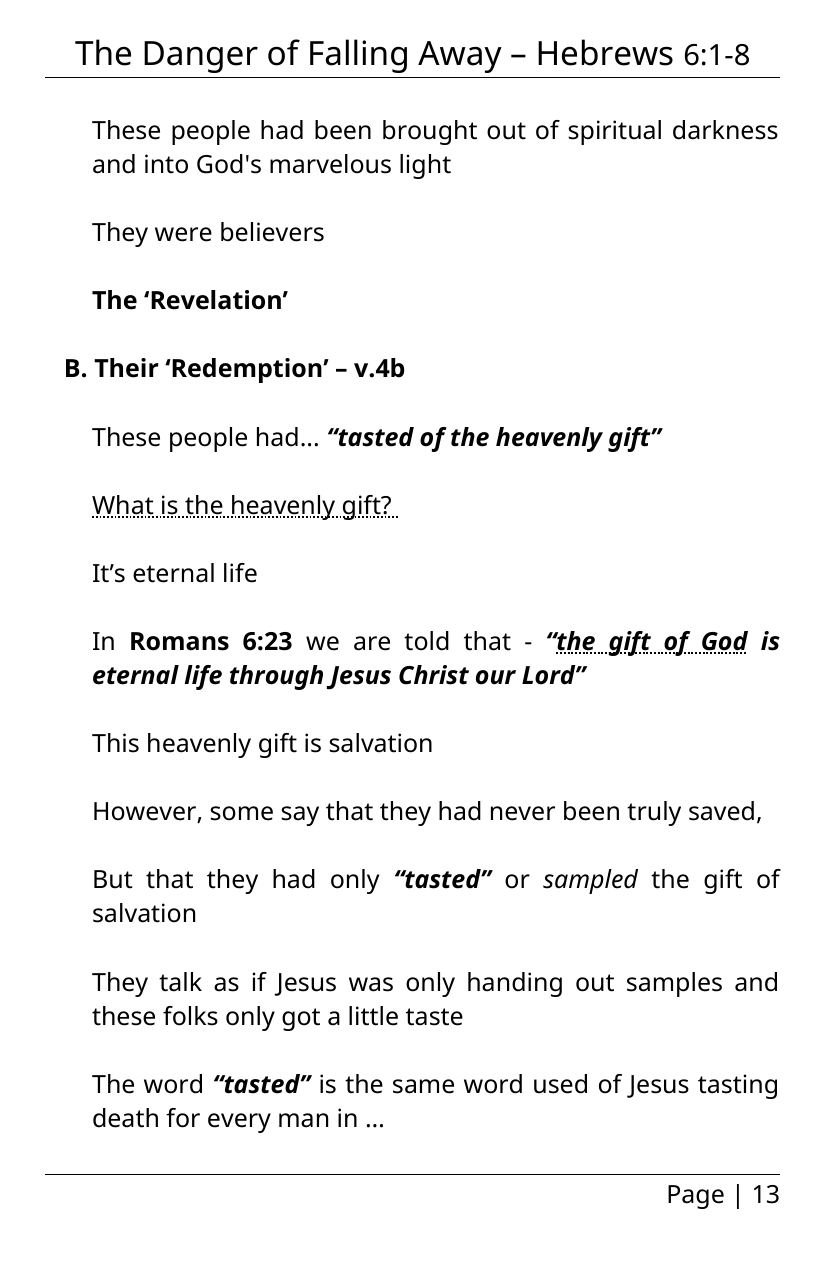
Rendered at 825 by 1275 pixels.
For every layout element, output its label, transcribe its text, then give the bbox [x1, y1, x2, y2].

text B. Their ‘Redemption’ – v.4b [64, 351, 780, 385]
text They were believers [92, 215, 780, 249]
text These people had... “tasted of the heavenly gift” [92, 419, 780, 453]
text These people had been brought out of spiritual darkness and into God's marvelous light [92, 113, 780, 181]
text The ‘Revelation’ [92, 283, 780, 317]
text They talk as if Jesus was only handing out samples and these folks only got a little taste [92, 964, 780, 1032]
text This heavenly gift is salvation [92, 726, 780, 760]
text What is the heavenly gift? [92, 487, 780, 521]
text However, some say that they had never been truly saved, [92, 794, 780, 828]
text The word “tasted” is the same word used of Jesus tasting death for every man in … [92, 1066, 780, 1134]
text It’s eternal life [92, 555, 780, 589]
text But that they had only “tasted” or sampled the gift of salvation [92, 862, 780, 930]
text In Romans 6:23 we are told that - “the gift of God is eternal life through Jesus Christ our Lord” [92, 623, 780, 692]
